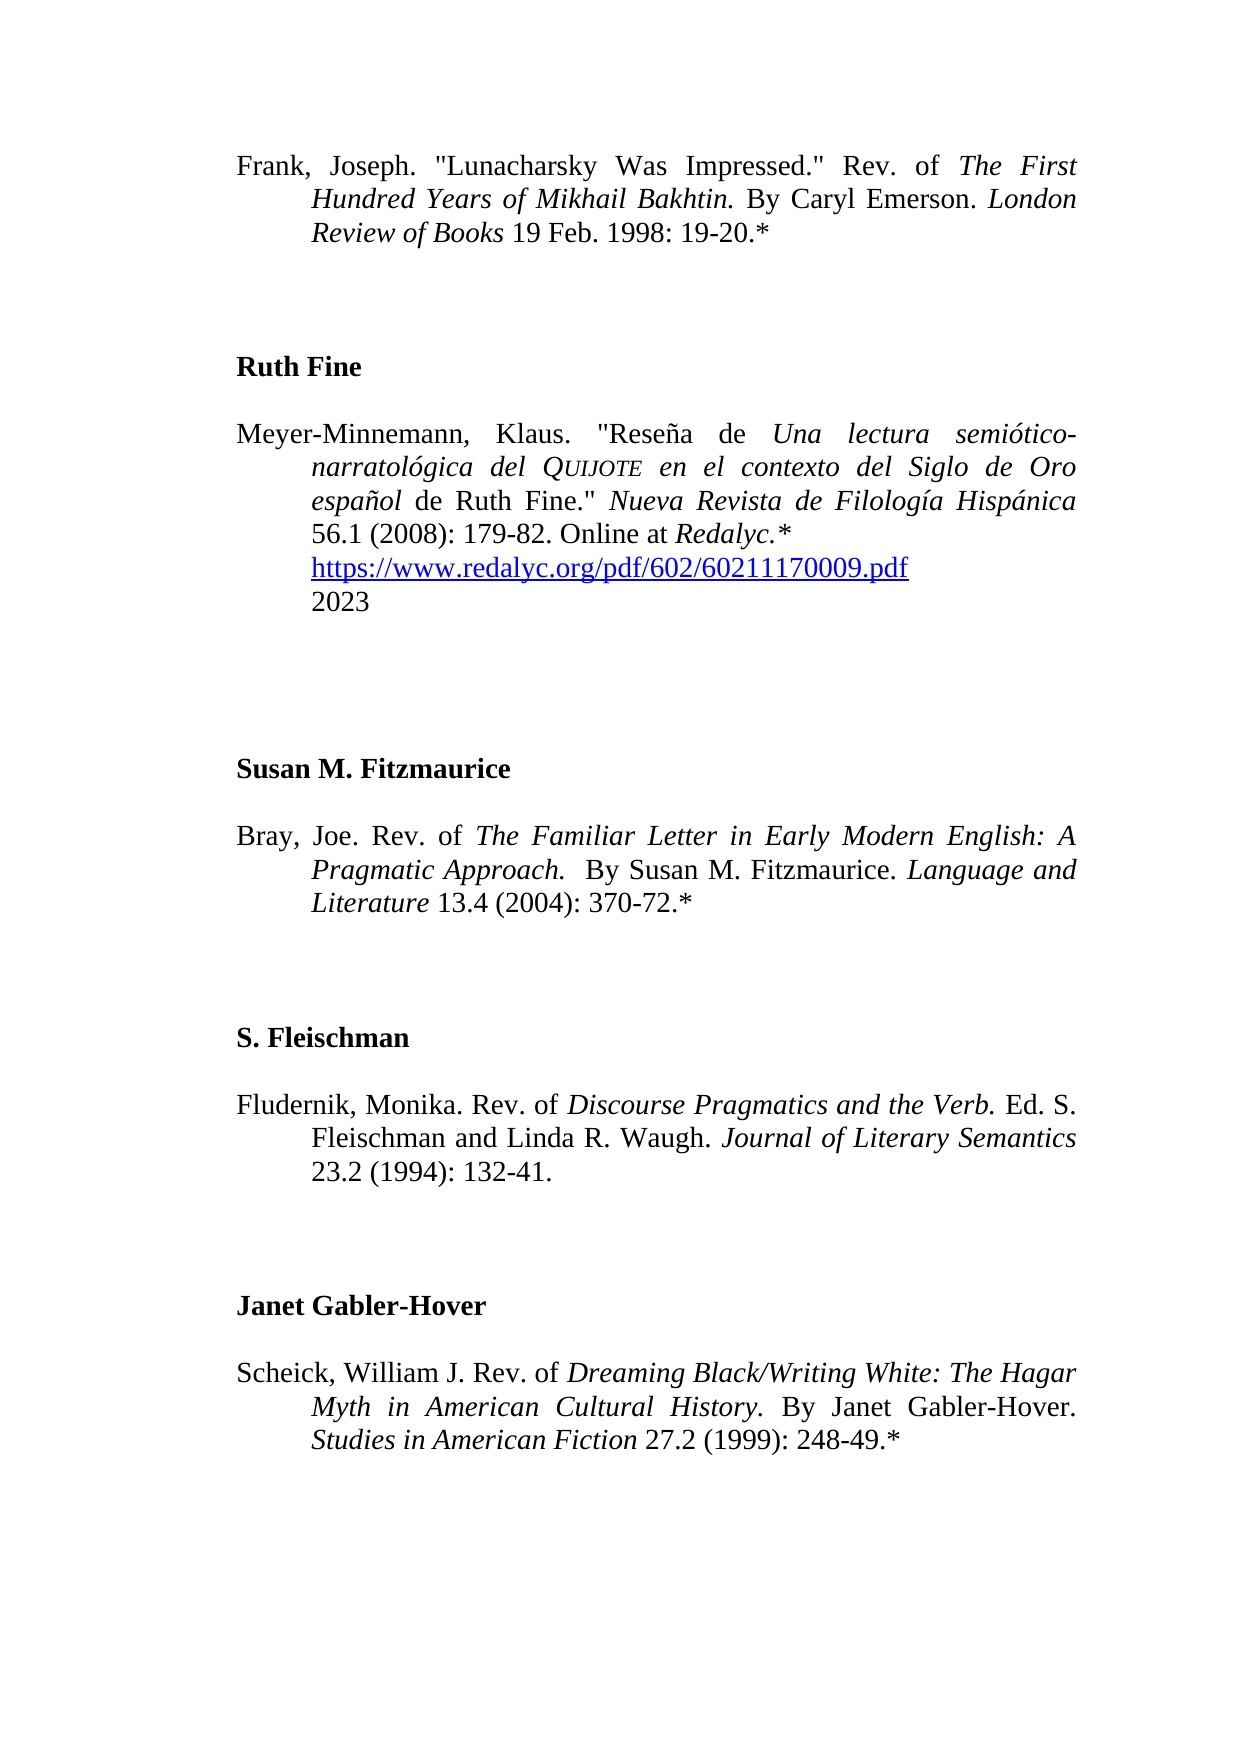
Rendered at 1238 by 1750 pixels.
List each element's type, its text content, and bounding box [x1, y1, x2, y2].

text Janet Gabler-Hover [236, 1288, 1077, 1322]
text Scheick, William J. Rev. of Dreaming Black/Writing White: The Hagar Myth in American Cultural History. By Janet Gabler-Hover. Studies in American Fiction 27.2 (1999): 248-49.* [236, 1355, 1077, 1456]
text Meyer-Minnemann, Klaus. "Reseña de Una lectura semiótico-narratológica del Quijote en el contexto del Siglo de Oro español de Ruth Fine." Nueva Revista de Filología Hispánica 56.1 (2008): 179-82. Online at Redalyc.* [236, 416, 1077, 550]
text Frank, Joseph. "Lunacharsky Was Impressed." Rev. of The First Hundred Years of Mikhail Bakhtin. By Caryl Emerson. London Review of Books 19 Feb. 1998: 19-20.* [236, 148, 1077, 248]
text Bray, Joe. Rev. of The Familiar Letter in Early Modern English: A Pragmatic Approach. By Susan M. Fitzmaurice. Language and Literature 13.4 (2004): 370-72.* [236, 818, 1077, 919]
text Fludernik, Monika. Rev. of Discourse Pragmatics and the Verb. Ed. S. Fleischman and Linda R. Waugh. Journal of Literary Semantics 23.2 (1994): 132-41. [236, 1087, 1077, 1187]
subtitle Ruth Fine [236, 349, 1077, 382]
subtitle Susan M. Fitzmaurice [236, 751, 1077, 785]
text S. Fleischman [236, 1020, 1077, 1053]
text 2023 [236, 584, 1077, 617]
text https://www.redalyc.org/pdf/602/60211170009.pdf [236, 550, 1077, 584]
